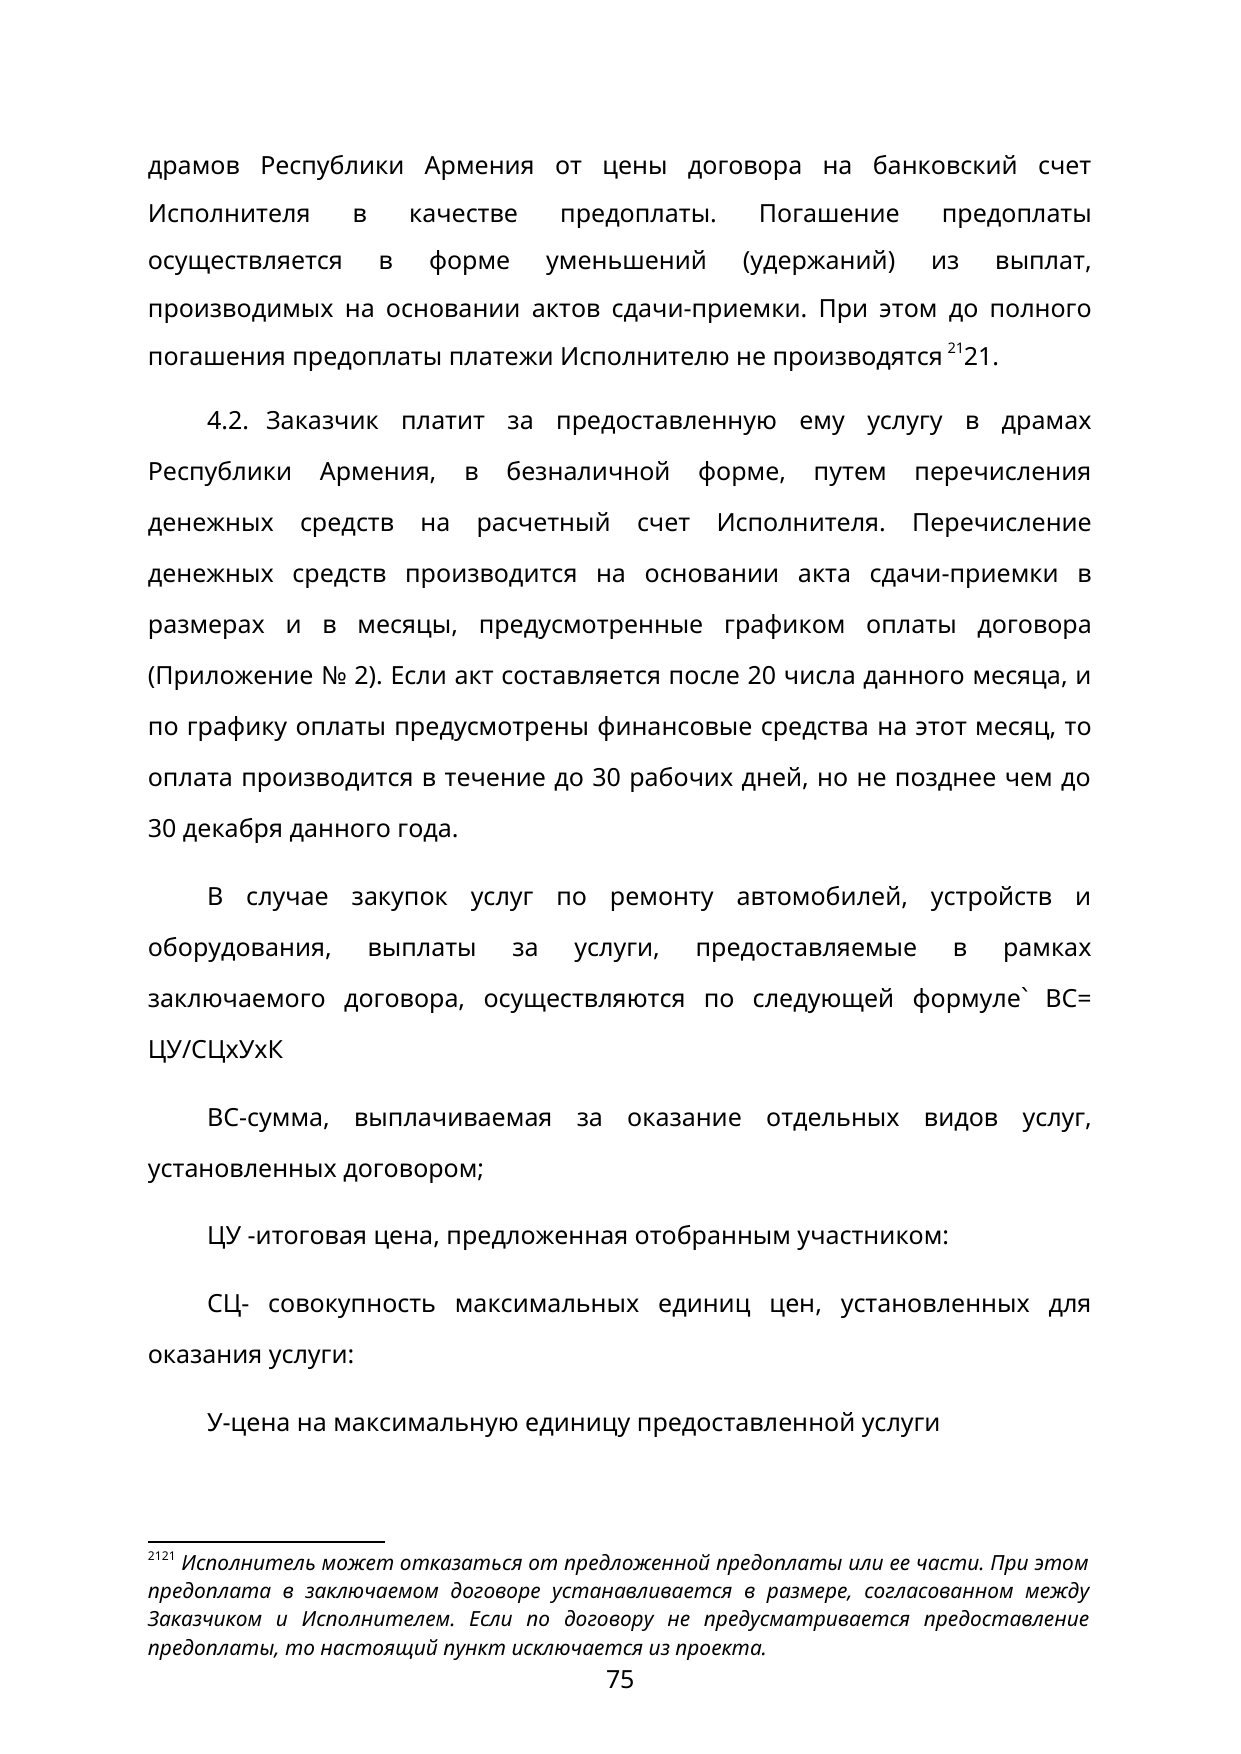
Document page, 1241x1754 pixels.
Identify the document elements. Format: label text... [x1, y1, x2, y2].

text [148, 148, 1092, 372]
text СЦ- совокупность максимальных единиц цен, установленных для оказания услуги: [148, 1286, 1092, 1371]
text В случае закупок услуг по ремонту автомобилей, устройств и оборудования, выплаты за услуги, предоставляемые в рамках заключаемого договора, осуществляются по следующей формуле՝ ВС= ЦУ/СЦxУxК [148, 878, 1092, 1066]
text ВС-сумма, выплачиваемая за оказание отдельных видов услуг, установленных договором; [148, 1099, 1092, 1184]
text 4.2. Заказчик платит за предоставленную ему услугу в драмах Республики Армения, в безналичной форме, путем перечисления денежных средств на расчетный счет Исполнителя. Перечисление денежных средств производится на основании акта сдачи-приемки в размерах и в месяцы, предусмотренные графиком оплаты договора (Приложение № 2). Если акт составляется после 20 числа данного месяца, и по графику оплаты предусмотрены финансовые средства на этот месяц, то оплата производится в течение до 30 рабочих дней, но не позднее чем до 30 декабря данного года. [148, 402, 1092, 845]
text ЦУ -итоговая цена, предложенная отобранным участником: [148, 1218, 1092, 1252]
text У-цена на максимальную единицу предоставленной услуги [148, 1404, 1092, 1438]
